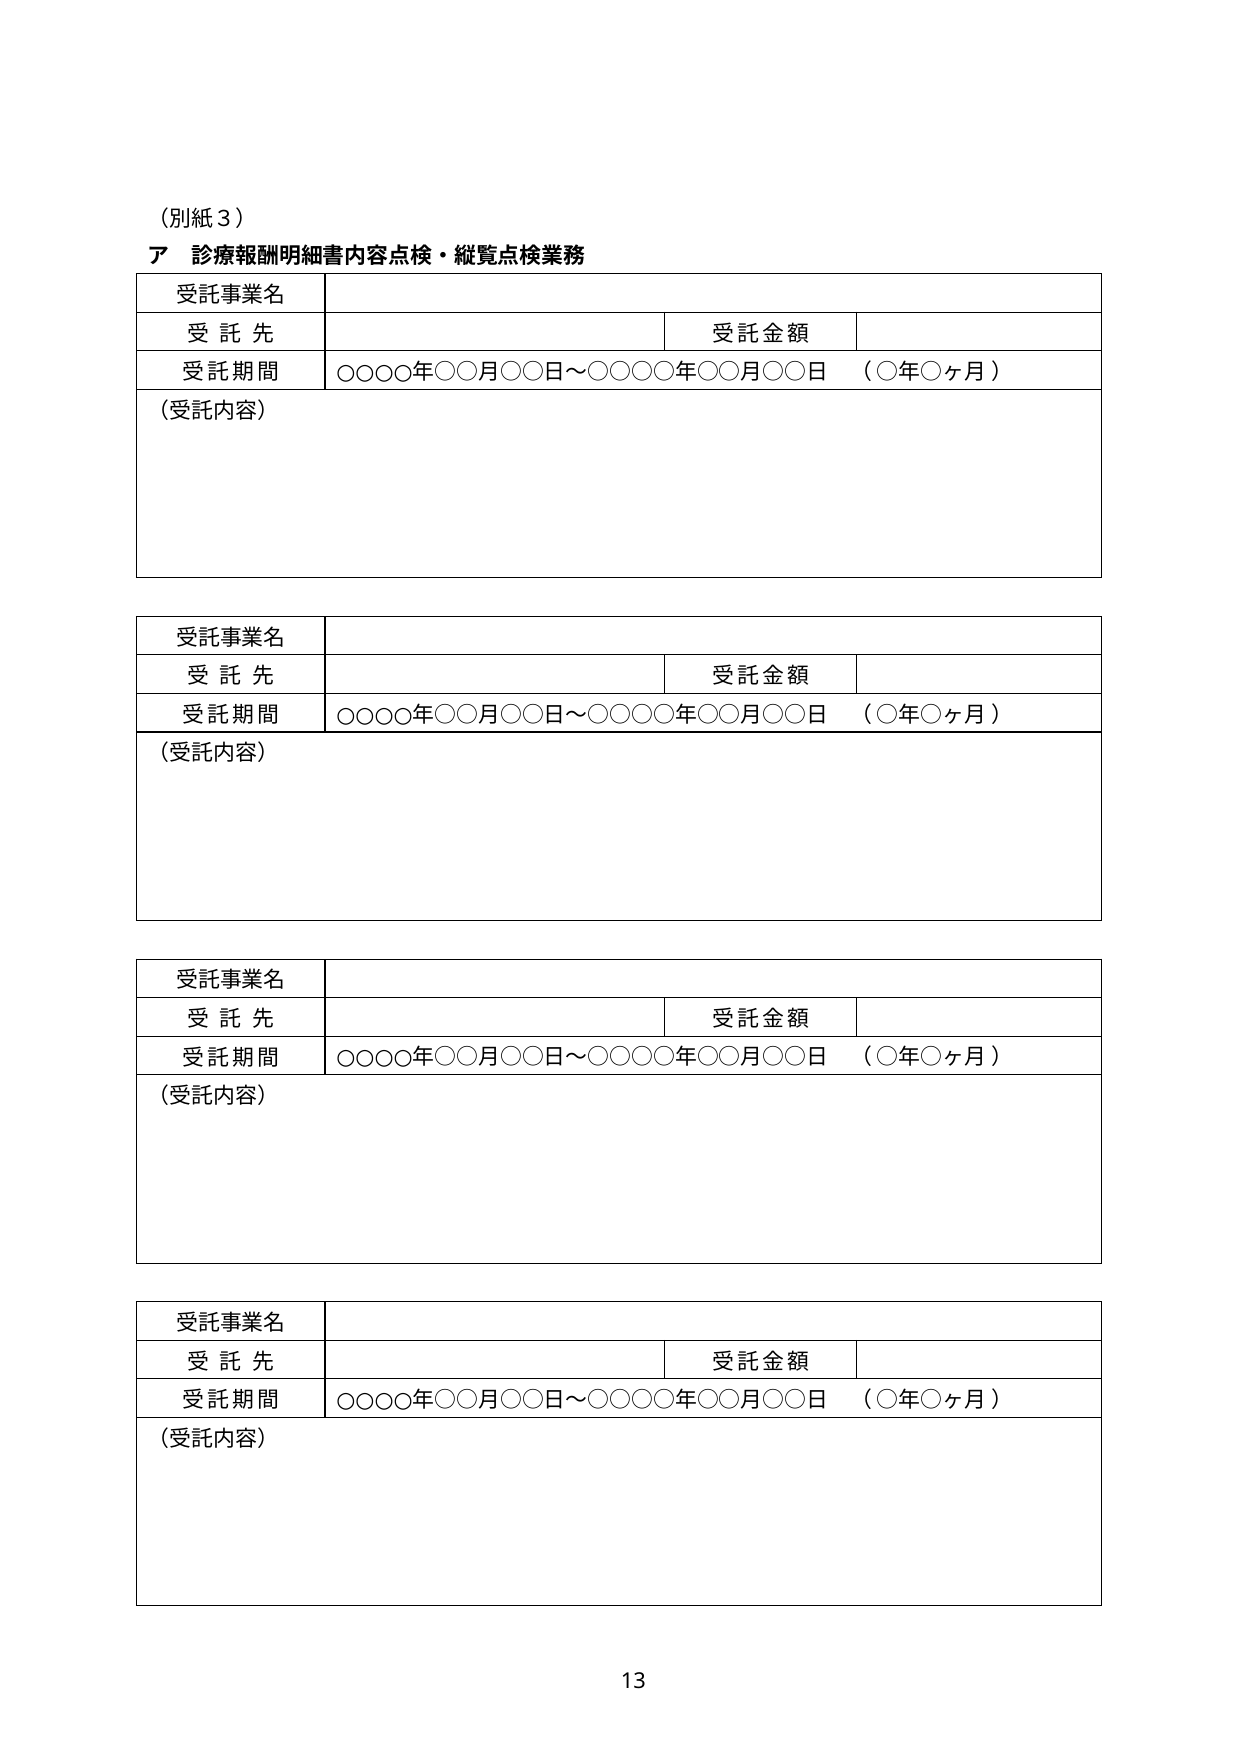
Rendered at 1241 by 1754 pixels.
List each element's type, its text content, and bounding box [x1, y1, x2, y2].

table_cell [326, 655, 664, 693]
table_header [326, 1302, 1101, 1340]
table_cell 受託金額 [665, 655, 856, 693]
table_cell （受託内容） [137, 1075, 1101, 1263]
table_cell 受託期間 [137, 1037, 324, 1074]
table_cell [857, 998, 1101, 1036]
table_cell 受託金額 [665, 1341, 856, 1378]
table_cell ○○○○年○○月○○日～○○○○年○○月○○日 （ ○年○ヶ月 ） [326, 694, 1101, 731]
table_header 受託事業名 [137, 274, 324, 312]
table_header 受託事業名 [137, 1302, 324, 1340]
table_cell （受託内容） [137, 390, 1101, 577]
table_cell [326, 998, 664, 1036]
table_cell ○○○○年○○月○○日～○○○○年○○月○○日 （ ○年○ヶ月 ） [326, 1379, 1101, 1417]
table_cell [326, 1341, 664, 1378]
table_cell [857, 313, 1101, 350]
text （別紙３） [148, 198, 1092, 236]
table_cell （受託内容） [137, 1418, 1101, 1605]
table_cell ○○○○年○○月○○日～○○○○年○○月○○日 （ ○年○ヶ月 ） [326, 1037, 1101, 1074]
table_cell 受託期間 [137, 351, 324, 389]
table_cell 受託先 [137, 655, 324, 693]
table_cell 受託先 [137, 1341, 324, 1378]
table_header [326, 960, 1101, 997]
table_cell [857, 655, 1101, 693]
table_cell [857, 1341, 1101, 1378]
table_cell 受託金額 [665, 313, 856, 350]
table_cell 受託先 [137, 313, 324, 350]
table_header [326, 617, 1101, 654]
table_cell （受託内容） [137, 733, 1101, 920]
table_cell 受託期間 [137, 1379, 324, 1417]
table_cell 受託先 [137, 998, 324, 1036]
table_header 受託事業名 [137, 960, 324, 997]
table_cell 受託金額 [665, 998, 856, 1036]
text ア 診療報酬明細書内容点検・縦覧点検業務 [148, 236, 1092, 273]
table_header [326, 274, 1101, 312]
table_cell 受託期間 [137, 694, 324, 731]
table_header 受託事業名 [137, 617, 324, 654]
table_cell ○○○○年○○月○○日～○○○○年○○月○○日 （ ○年○ヶ月 ） [326, 351, 1101, 389]
table_cell [326, 313, 664, 350]
